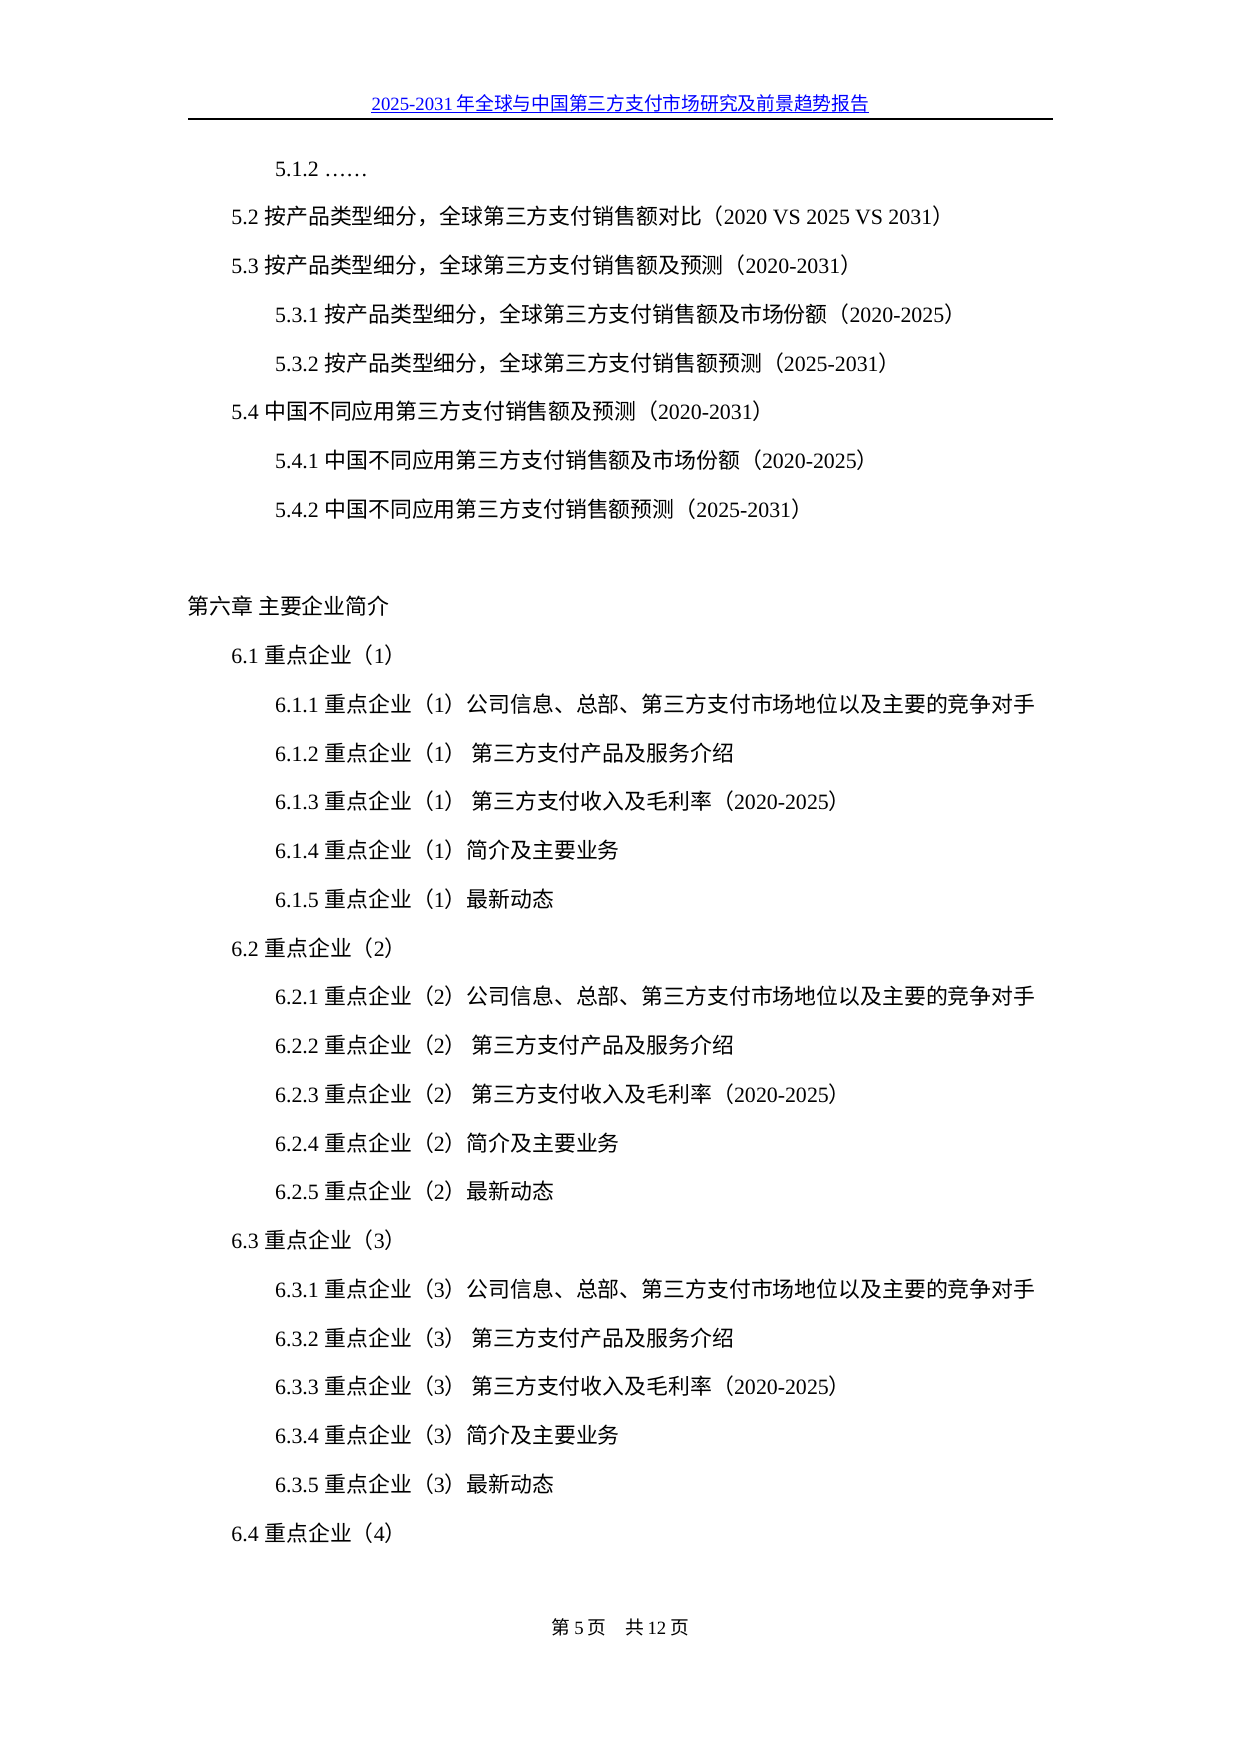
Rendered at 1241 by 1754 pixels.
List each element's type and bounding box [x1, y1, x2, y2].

text [187, 150, 1053, 1548]
